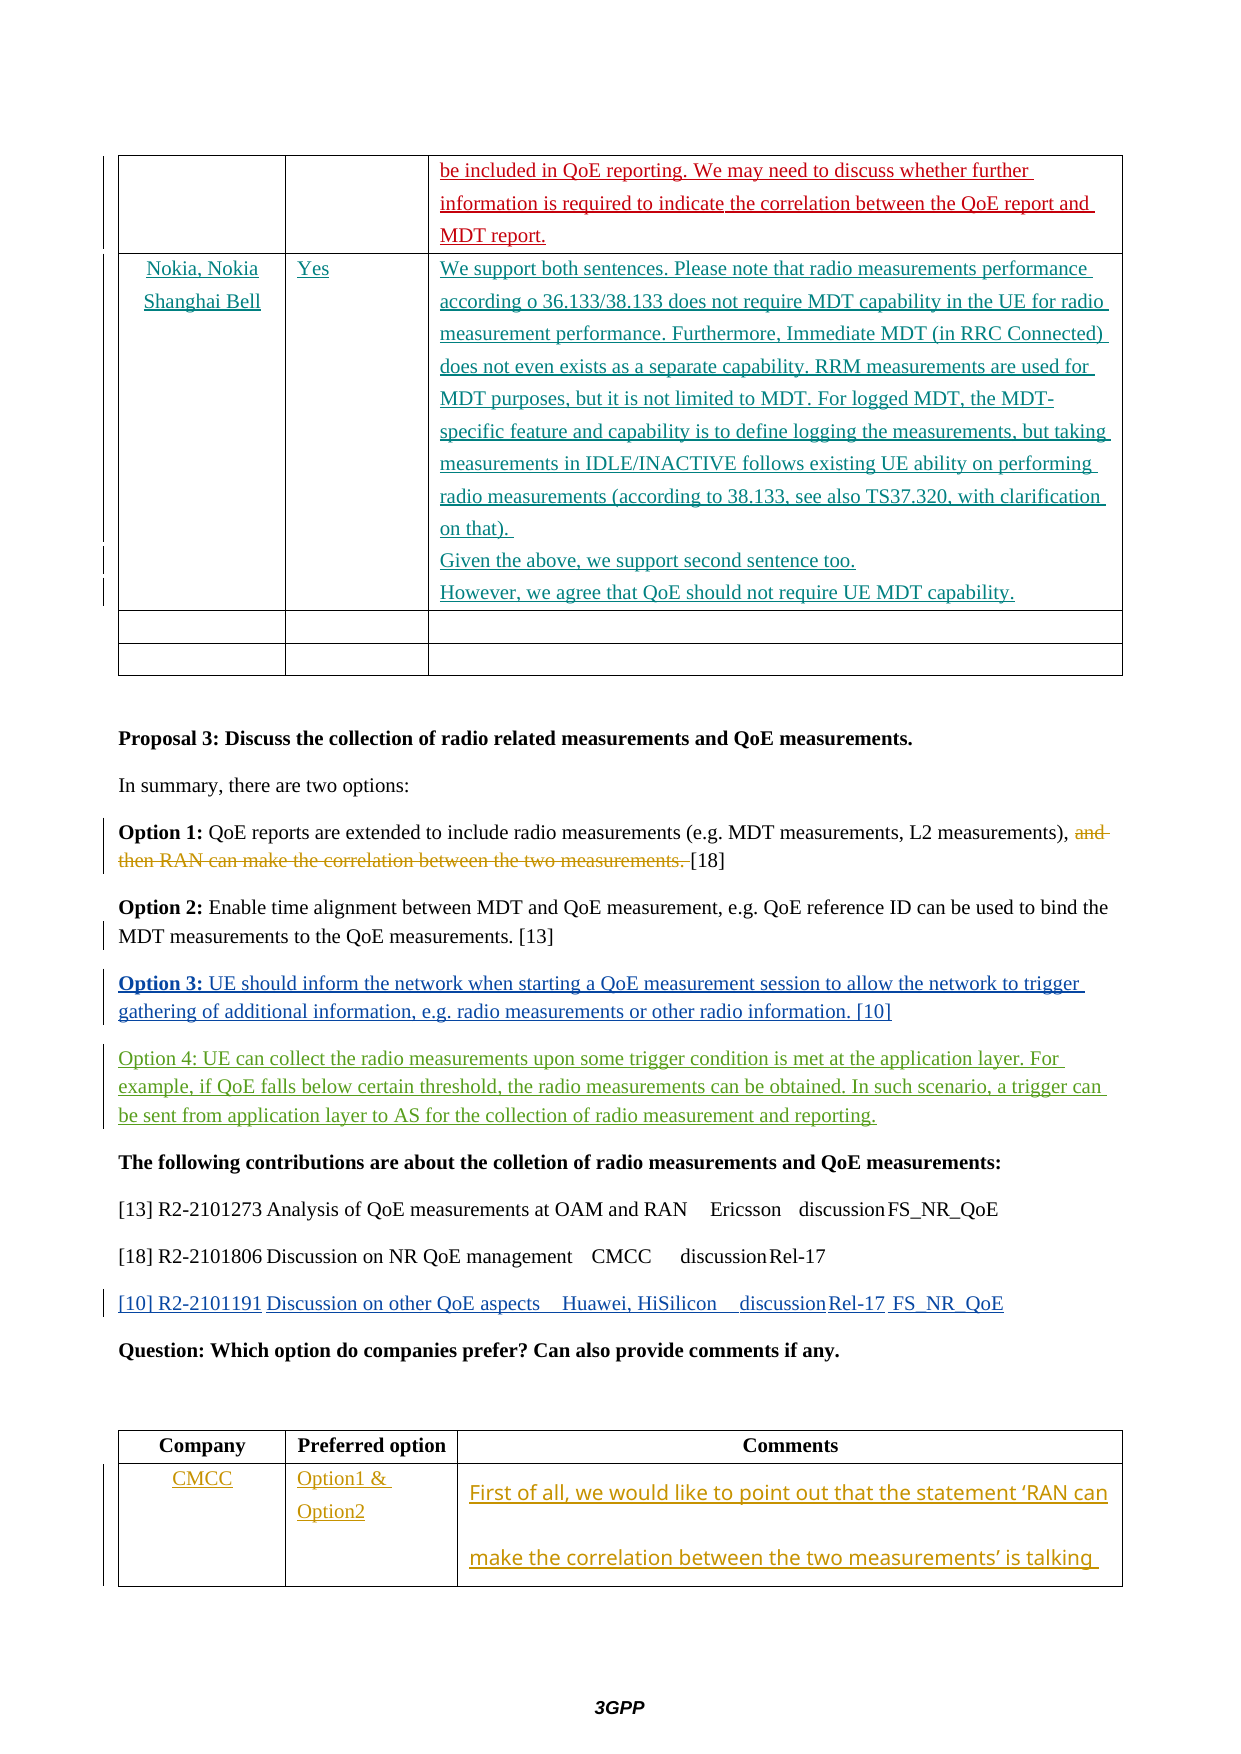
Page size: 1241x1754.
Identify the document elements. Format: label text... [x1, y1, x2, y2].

table_cell [286, 156, 428, 253]
text The following contributions are about the colletion of radio measurements and QoE measurements: [118, 1148, 1122, 1176]
table_cell [119, 254, 285, 609]
table_header Preferred option [286, 1431, 457, 1463]
table_cell [119, 611, 285, 642]
text In summary, there are two options: [118, 771, 1122, 799]
table_cell [119, 156, 285, 253]
table_cell [286, 254, 428, 609]
table_cell [429, 611, 1122, 642]
table_cell [119, 1464, 285, 1586]
table_cell [286, 611, 428, 642]
text [18] R2-2101806 Discussion on NR QoE management CMCC discussion Rel-17 [118, 1242, 1122, 1270]
table_cell [429, 644, 1122, 675]
text Proposal 3: Discuss the collection of radio related measurements and QoE measurements. [118, 723, 1122, 752]
table_cell [286, 644, 428, 675]
text Option 1: QoE reports are extended to include radio measurements (e.g. MDT measurements, L2 measurements), [18] [118, 818, 1122, 874]
table_cell [429, 156, 1122, 253]
table_header Company [119, 1431, 285, 1463]
text [13] R2-2101273 Analysis of QoE measurements at OAM and RAN Ericsson discussion FS_NR_QoE [118, 1195, 1122, 1223]
table_cell [119, 644, 285, 675]
text Question: Which option do companies prefer? Can also provide comments if any. [118, 1336, 1122, 1364]
text Option 2: Enable time alignment between MDT and QoE measurement, e.g. QoE reference ID can be used to bind the MDT measurements to the QoE measurements. [13] [118, 893, 1122, 950]
table_cell [429, 254, 1122, 609]
table_cell [458, 1464, 1122, 1586]
table_cell [286, 1464, 457, 1586]
table_header Comments [458, 1431, 1122, 1463]
